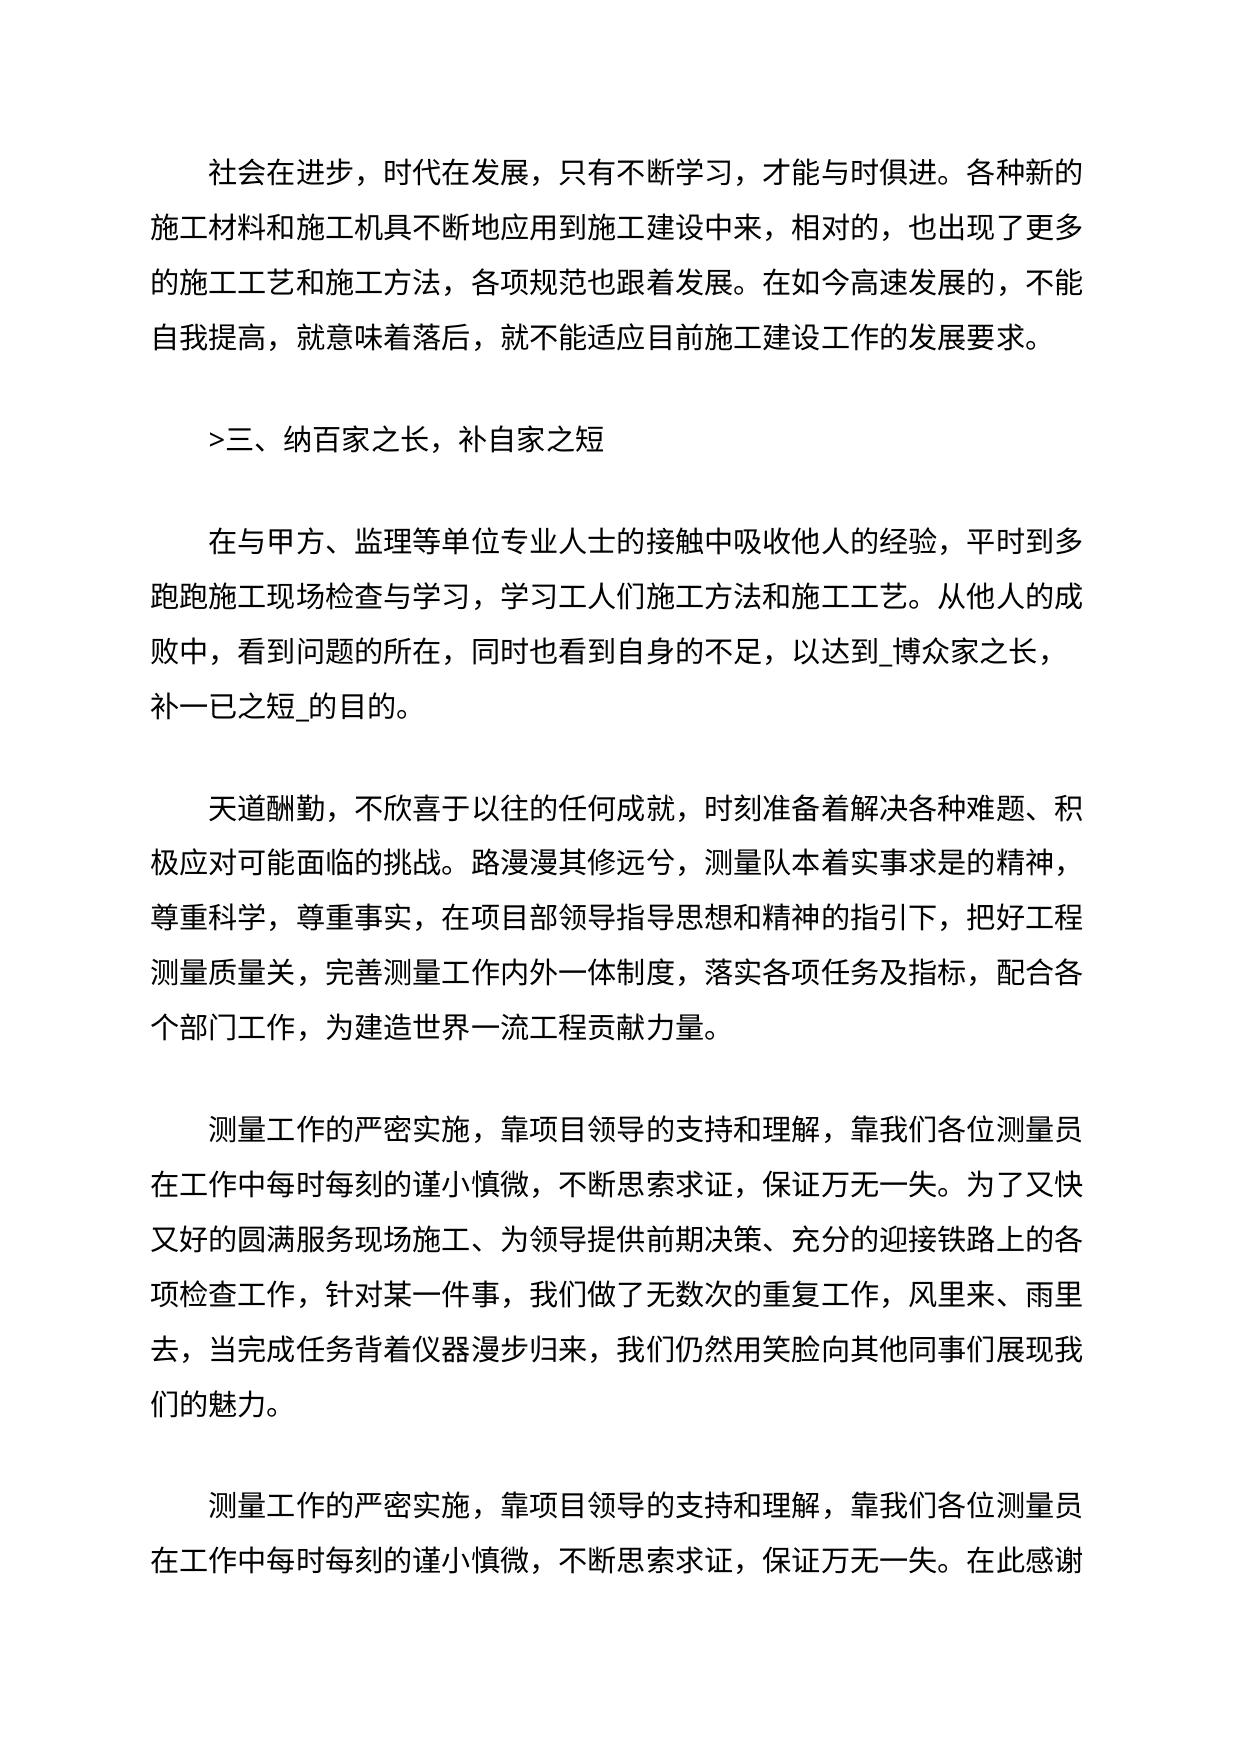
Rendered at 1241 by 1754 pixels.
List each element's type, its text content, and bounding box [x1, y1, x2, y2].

text 社会在进步，时代在发展，只有不断学习，才能与时俱进。各种新的施工材料和施工机具不断地应用到施工建设中来，相对的，也出现了更多的施工工艺和施工方法，各项规范也跟着发展。在如今高速发展的，不能自我提高，就意味着落后，就不能适应目前施工建设工作的发展要求。 [150, 150, 1090, 357]
text 天道酬勤，不欣喜于以往的任何成就，时刻准备着解决各种难题、积极应对可能面临的挑战。路漫漫其修远兮，测量队本着实事求是的精神，尊重科学，尊重事实，在项目部领导指导思想和精神的指引下，把好工程测量质量关，完善测量工作内外一体制度，落实各项任务及指标，配合各个部门工作，为建造世界一流工程贡献力量。 [150, 785, 1090, 1047]
text 在与甲方、监理等单位专业人士的接触中吸收他人的经验，平时到多跑跑施工现场检查与学习，学习工人们施工方法和施工工艺。从他人的成败中，看到问题的所在，同时也看到自身的不足，以达到_博众家之长，补一已之短_的目的。 [150, 518, 1090, 726]
text 测量工作的严密实施，靠项目领导的支持和理解，靠我们各位测量员在工作中每时每刻的谨小慎微，不断思索求证，保证万无一失。为了又快又好的圆满服务现场施工、为领导提供前期决策、充分的迎接铁路上的各项检查工作，针对某一件事，我们做了无数次的重复工作，风里来、雨里去，当完成任务背着仪器漫步归来，我们仍然用笑脸向其他同事们展现我们的魅力。 [150, 1107, 1090, 1423]
text >三、纳百家之长，补自家之短 [150, 416, 1090, 459]
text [150, 1483, 1090, 1580]
